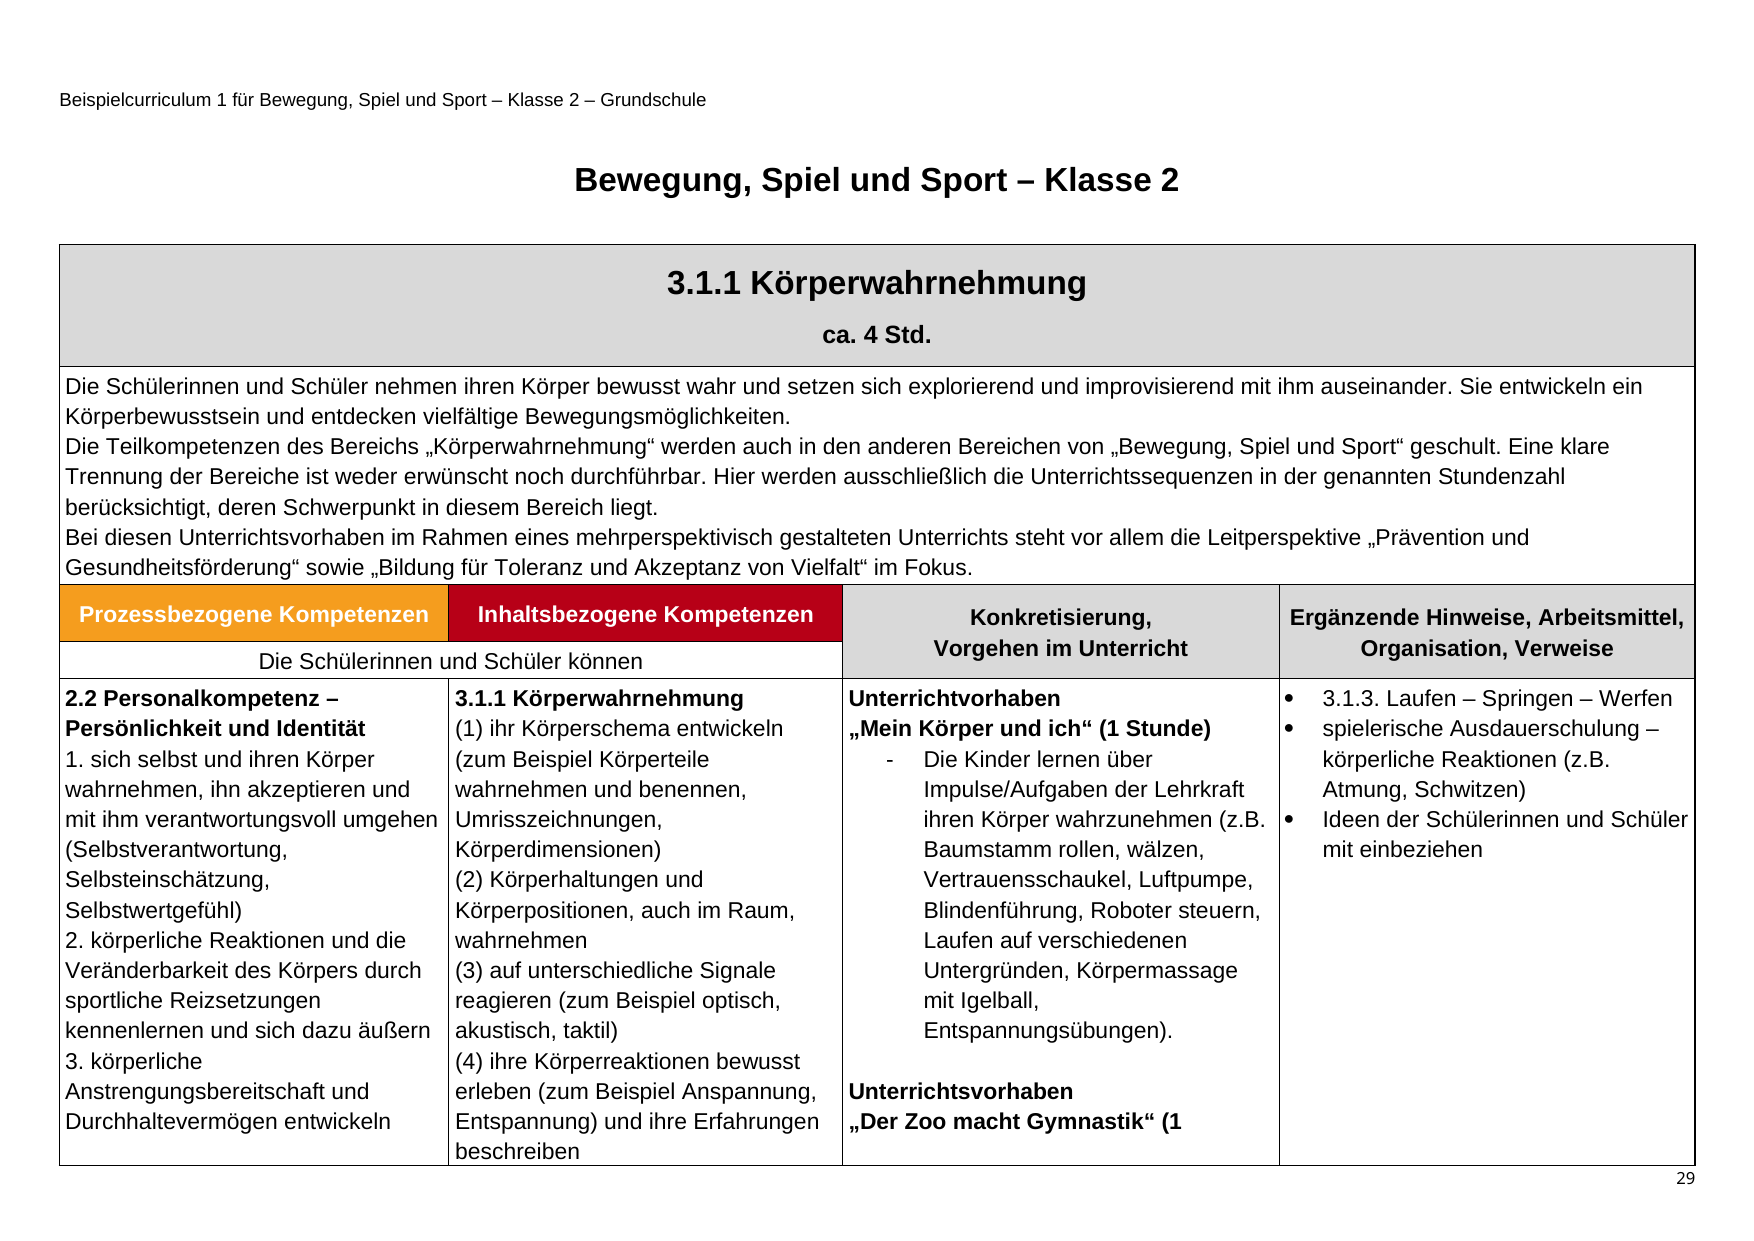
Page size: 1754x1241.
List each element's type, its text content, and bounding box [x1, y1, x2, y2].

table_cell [60, 679, 448, 1165]
table_header 3.1.1 Körperwahrnehmung ca. 4 Std. [60, 245, 1694, 366]
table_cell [843, 679, 1279, 1165]
table_cell Die Schülerinnen und Schüler können [60, 642, 842, 678]
table_cell Konkretisierung, Vorgehen im Unterricht [843, 585, 1279, 678]
table_cell Die Schülerinnen und Schüler nehmen ihren Körper bewusst wahr und setzen sich explorierend und improvisierend mit ihm auseinander. Sie entwickeln ein Körperbewusstsein und entdecken vielfältige Bewegungsmöglichkeiten. Die Teilkompetenzen des Bereichs „Körperwahrnehmung“ werden auch in den anderen Bereichen von „Bewegung, Spiel und Sport“ geschult. Eine klare Trennung der Bereiche ist weder erwünscht noch durchführbar. Hier werden ausschließlich die Unterrichtssequenzen in der genannten Stundenzahl berücksichtigt, deren Schwerpunkt in diesem Bereich liegt. Bei diesen Unterrichtsvorhaben im Rahmen eines mehrperspektivisch gestalteten Unterrichts steht vor allem die Leitperspektive „Prävention und Gesundheitsförderung“ sowie „Bildung für Toleranz und Akzeptanz von Vielfalt“ im Fokus. [60, 367, 1694, 584]
table_cell Inhaltsbezogene Kompetenzen [449, 585, 842, 641]
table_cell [449, 679, 842, 1165]
text Bewegung, Spiel und Sport – Klasse 2 [59, 160, 1695, 198]
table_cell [1280, 679, 1694, 1165]
table_cell Prozessbezogene Kompetenzen [60, 585, 448, 641]
table_cell Ergänzende Hinweise, Arbeitsmittel, Organisation, Verweise [1280, 585, 1694, 678]
